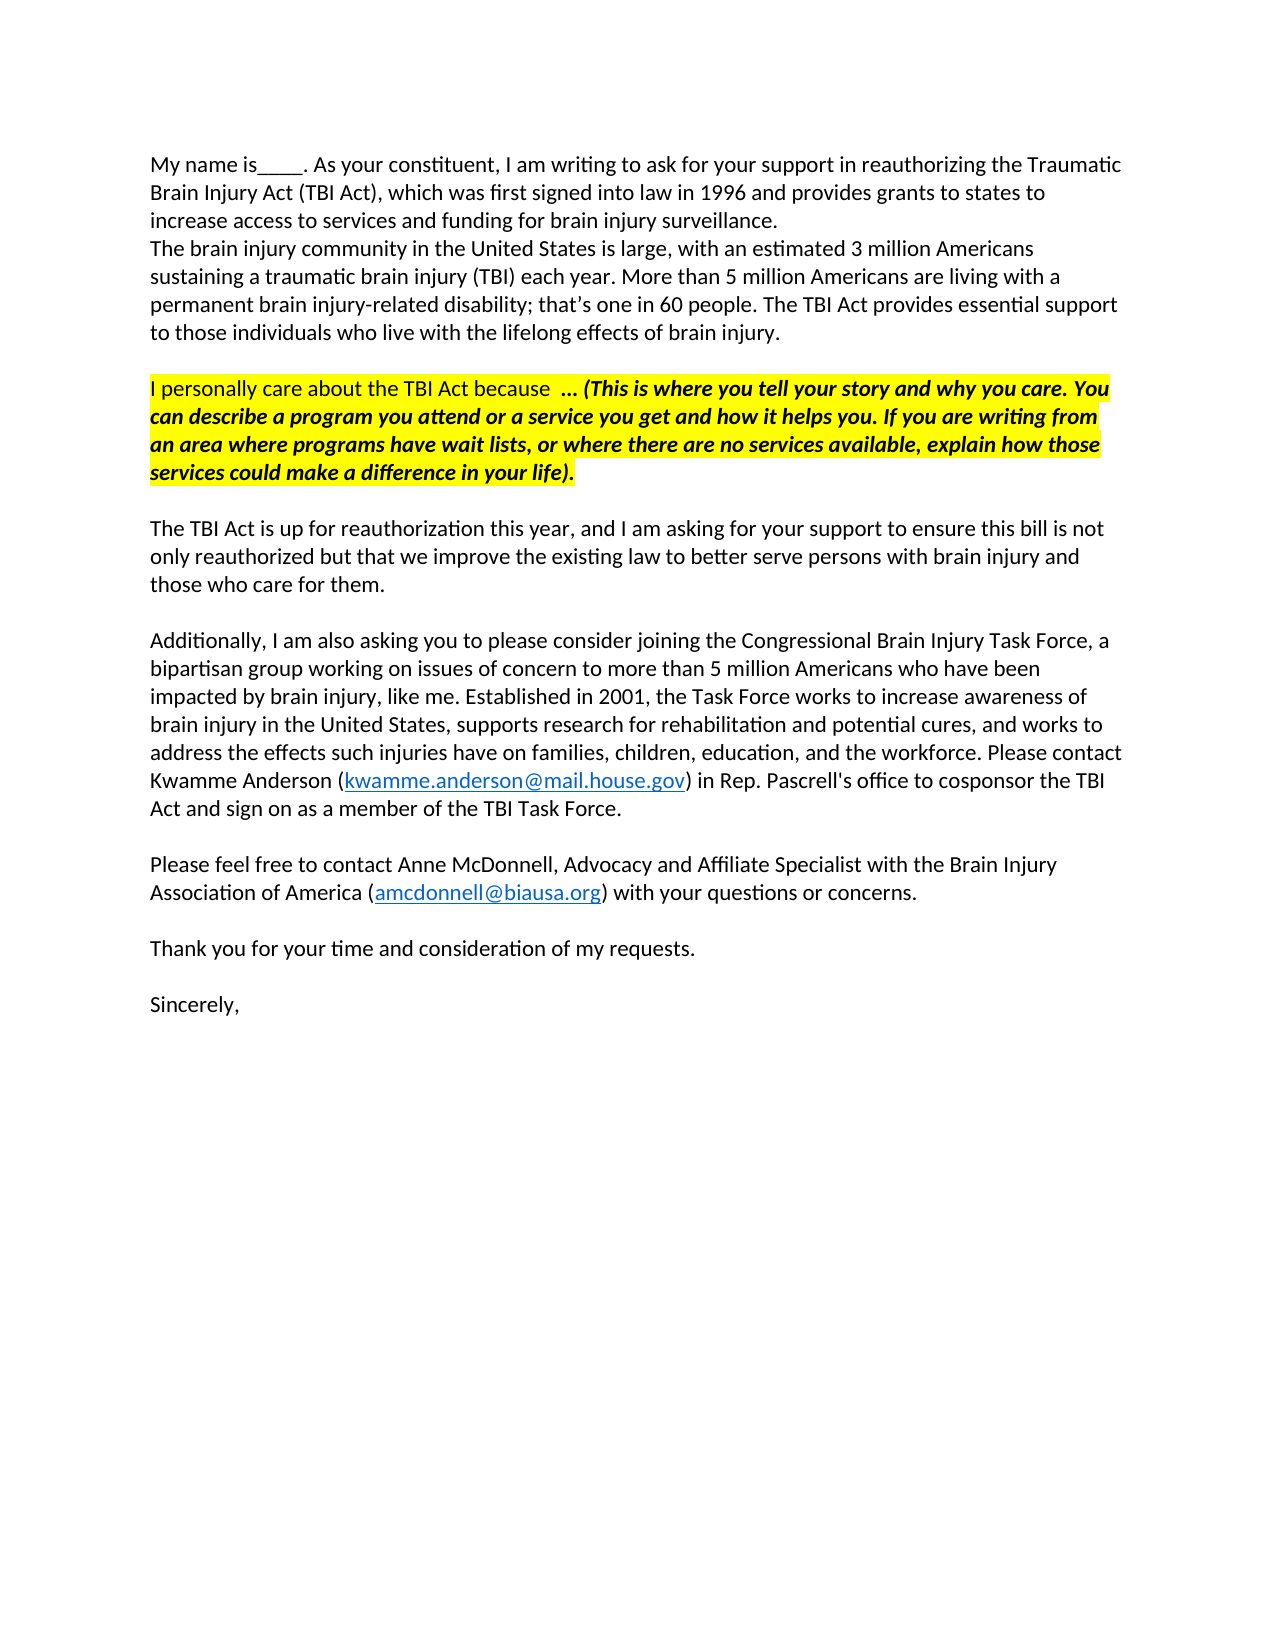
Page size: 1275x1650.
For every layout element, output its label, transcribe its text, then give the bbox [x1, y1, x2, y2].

text Thank you for your time and consideration of my requests. [150, 934, 1125, 963]
text I personally care about the TBI Act because … (This is where you tell your story and why you care. You can describe a program you attend or a service you get and how it helps you. If you are writing from an area where programs have wait lists, or where there are no services available, explain how those services could make a difference in your life). [575, 374, 1125, 486]
text Sincerely, [150, 991, 1125, 1019]
text Additionally, I am also asking you to please consider joining the Congressional Brain Injury Task Force, a bipartisan group working on issues of concern to more than 5 million Americans who have been impacted by brain injury, like me. Established in 2001, the Task Force works to increase awareness of brain injury in the United States, supports research for rehabilitation and potential cures, and works to address the effects such injuries have on families, children, education, and the workforce. Please contact Kwamme Anderson (kwamme.anderson@mail.house.gov) in Rep. Pascrell's office to cosponsor the TBI Act and sign on as a member of the TBI Task Force. [150, 626, 1125, 822]
text The brain injury community in the United States is large, with an estimated 3 million Americans sustaining a traumatic brain injury (TBI) each year. More than 5 million Americans are living with a permanent brain injury-related disability; that’s one in 60 people. The TBI Act provides essential support to those individuals who live with the lifelong effects of brain injury. [150, 234, 1125, 346]
text The TBI Act is up for reauthorization this year, and I am asking for your support to ensure this bill is not only reauthorized but that we improve the existing law to better serve persons with brain injury and those who care for them. [150, 514, 1125, 598]
text Please feel free to contact Anne McDonnell, Advocacy and Affiliate Specialist with the Brain Injury Association of America (amcdonnell@biausa.org) with your questions or concerns. [150, 851, 1125, 907]
text My name is____. As your constituent, I am writing to ask for your support in reauthorizing the Traumatic Brain Injury Act (TBI Act), which was first signed into law in 1996 and provides grants to states to increase access to services and funding for brain injury surveillance. [150, 150, 1125, 234]
